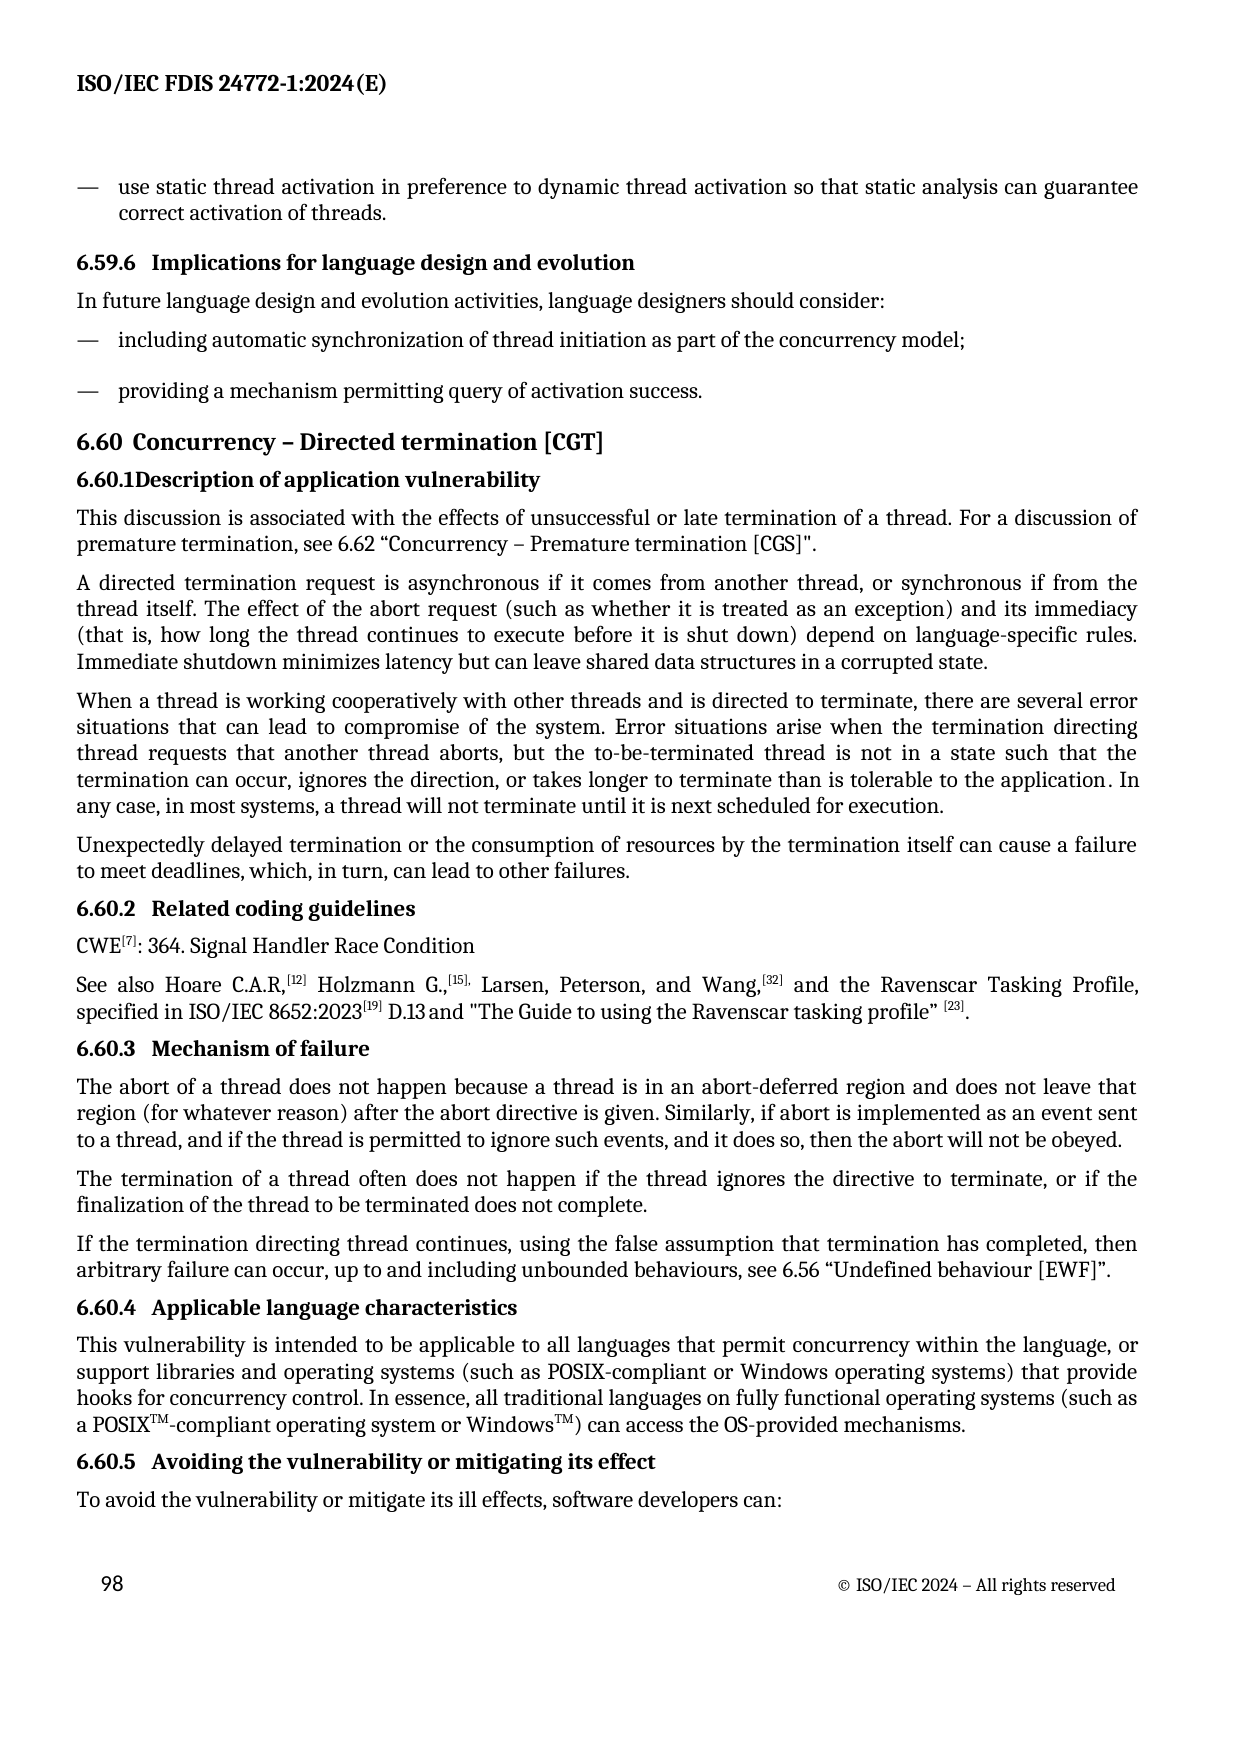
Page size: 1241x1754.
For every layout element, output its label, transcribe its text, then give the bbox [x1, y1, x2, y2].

list — use static thread activation in preference to dynamic thread activation so that static analysis can guarantee correct activation of threads. [76, 173, 1140, 226]
list — providing a mechanism permitting query of activation success. [76, 378, 1140, 404]
text To avoid the vulnerability or mitigate its ill effects, software developers can: [76, 1487, 1140, 1513]
text See also Hoare C.A.R,[12] Holzmann G.,[15], Larsen, Peterson, and Wang,[32] and the Ravenscar Tasking Profile, specified in ISO/IEC 8652:2023[19] D.13 and "The Guide to using the Ravenscar tasking profile” [23]. [76, 972, 1140, 1025]
text The abort of a thread does not happen because a thread is in an abort-deferred region and does not leave that region (for whatever reason) after the abort directive is given. Similarly, if abort is implemented as an event sent to a thread, and if the thread is permitted to ignore such events, and it does so, then the abort will not be obeyed. [76, 1074, 1140, 1153]
text When a thread is working cooperatively with other threads and is directed to terminate, there are several error situations that can lead to compromise of the system. Error situations arise when the termination directing thread requests that another thread aborts, but the to-be-terminated thread is not in a state such that the termination can occur, ignores the direction, or takes longer to terminate than is tolerable to the application. In any case, in most systems, a thread will not terminate until it is next scheduled for execution. [76, 687, 1140, 819]
text In future language design and evolution activities, language designers should consider: [76, 288, 1140, 314]
text This vulnerability is intended to be applicable to all languages that permit concurrency within the language, or support libraries and operating systems (such as POSIX-compliant or Windows operating systems) that provide hooks for concurrency control. In essence, all traditional languages on fully functional operating systems (such as a POSIXTM-compliant operating system or WindowsTM) can access the OS-provided mechanisms. [76, 1332, 1140, 1438]
text A directed termination request is asynchronous if it comes from another thread, or synchronous if from the thread itself. The effect of the abort request (such as whether it is treated as an exception) and its immediacy (that is, how long the thread continues to execute before it is shut down) depend on language-specific rules. Immediate shutdown minimizes latency but can leave shared data structures in a corrupted state. [76, 569, 1140, 675]
text The termination of a thread often does not happen if the thread ignores the directive to terminate, or if the finalization of the thread to be terminated does not complete. [76, 1165, 1140, 1218]
text If the termination directing thread continues, using the false assumption that termination has completed, then arbitrary failure can occur, up to and including unbounded behaviours, see 6.56 “Undefined behaviour [EWF]”. [76, 1231, 1140, 1283]
subtitle Related coding guidelines [76, 897, 1140, 921]
subtitle Concurrency – Directed termination [CGT] [76, 429, 1140, 455]
text CWE[7]: 364. Signal Handler Race Condition [76, 933, 1140, 960]
subtitle Applicable language characteristics [76, 1296, 1140, 1320]
subtitle Mechanism of failure [76, 1037, 1140, 1061]
text This discussion is associated with the effects of unsuccessful or late termination of a thread. For a discussion of premature termination, see 6.62 “Concurrency – Premature termination [CGS]". [76, 504, 1140, 557]
text Unexpectedly delayed termination or the consumption of resources by the termination itself can cause a failure to meet deadlines, which, in turn, can lead to other failures. [76, 832, 1140, 884]
subtitle Description of application vulnerability [76, 468, 1140, 492]
list — including automatic synchronization of thread initiation as part of the concurrency model; [76, 327, 1140, 353]
subtitle Implications for language design and evolution [76, 251, 1140, 275]
subtitle Avoiding the vulnerability or mitigating its effect [76, 1450, 1140, 1474]
